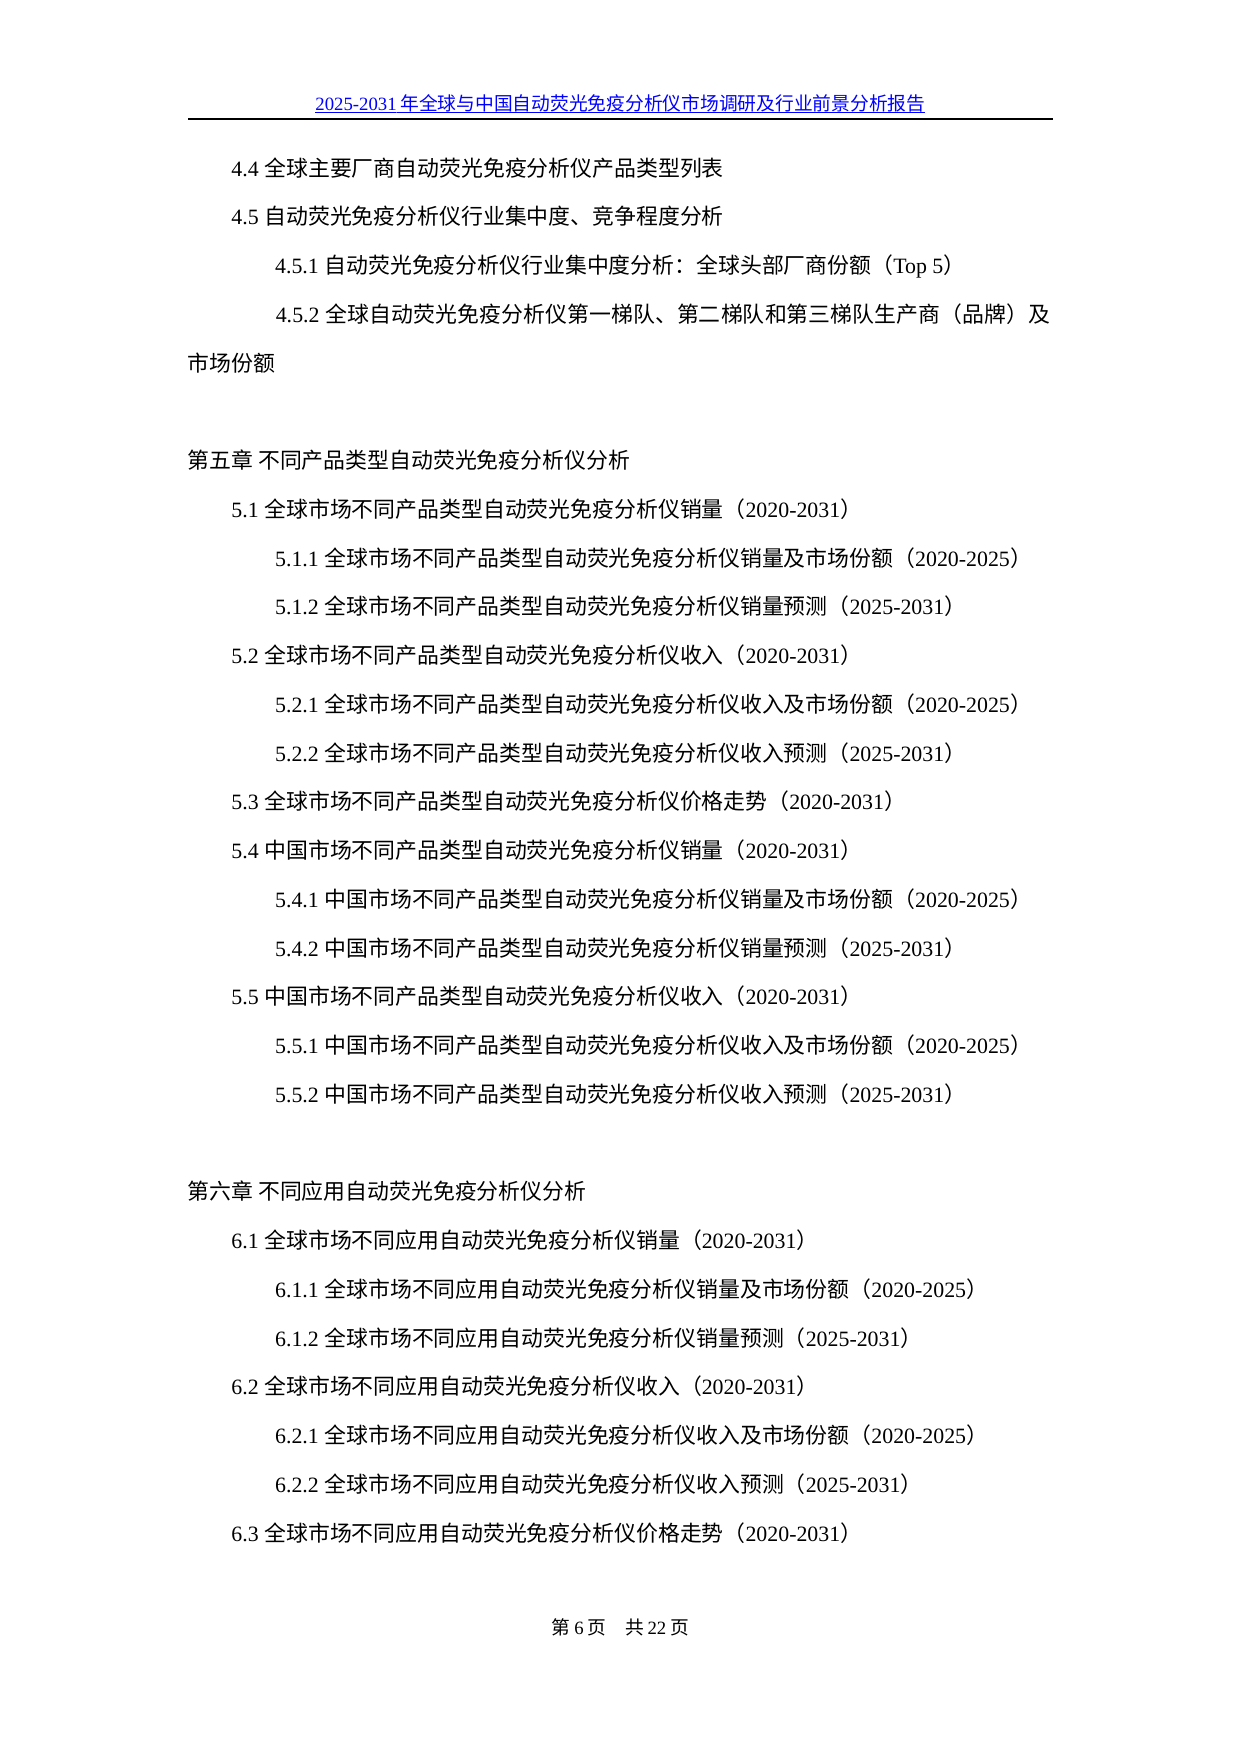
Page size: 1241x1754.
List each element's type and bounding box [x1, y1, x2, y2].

text [187, 150, 1053, 1548]
